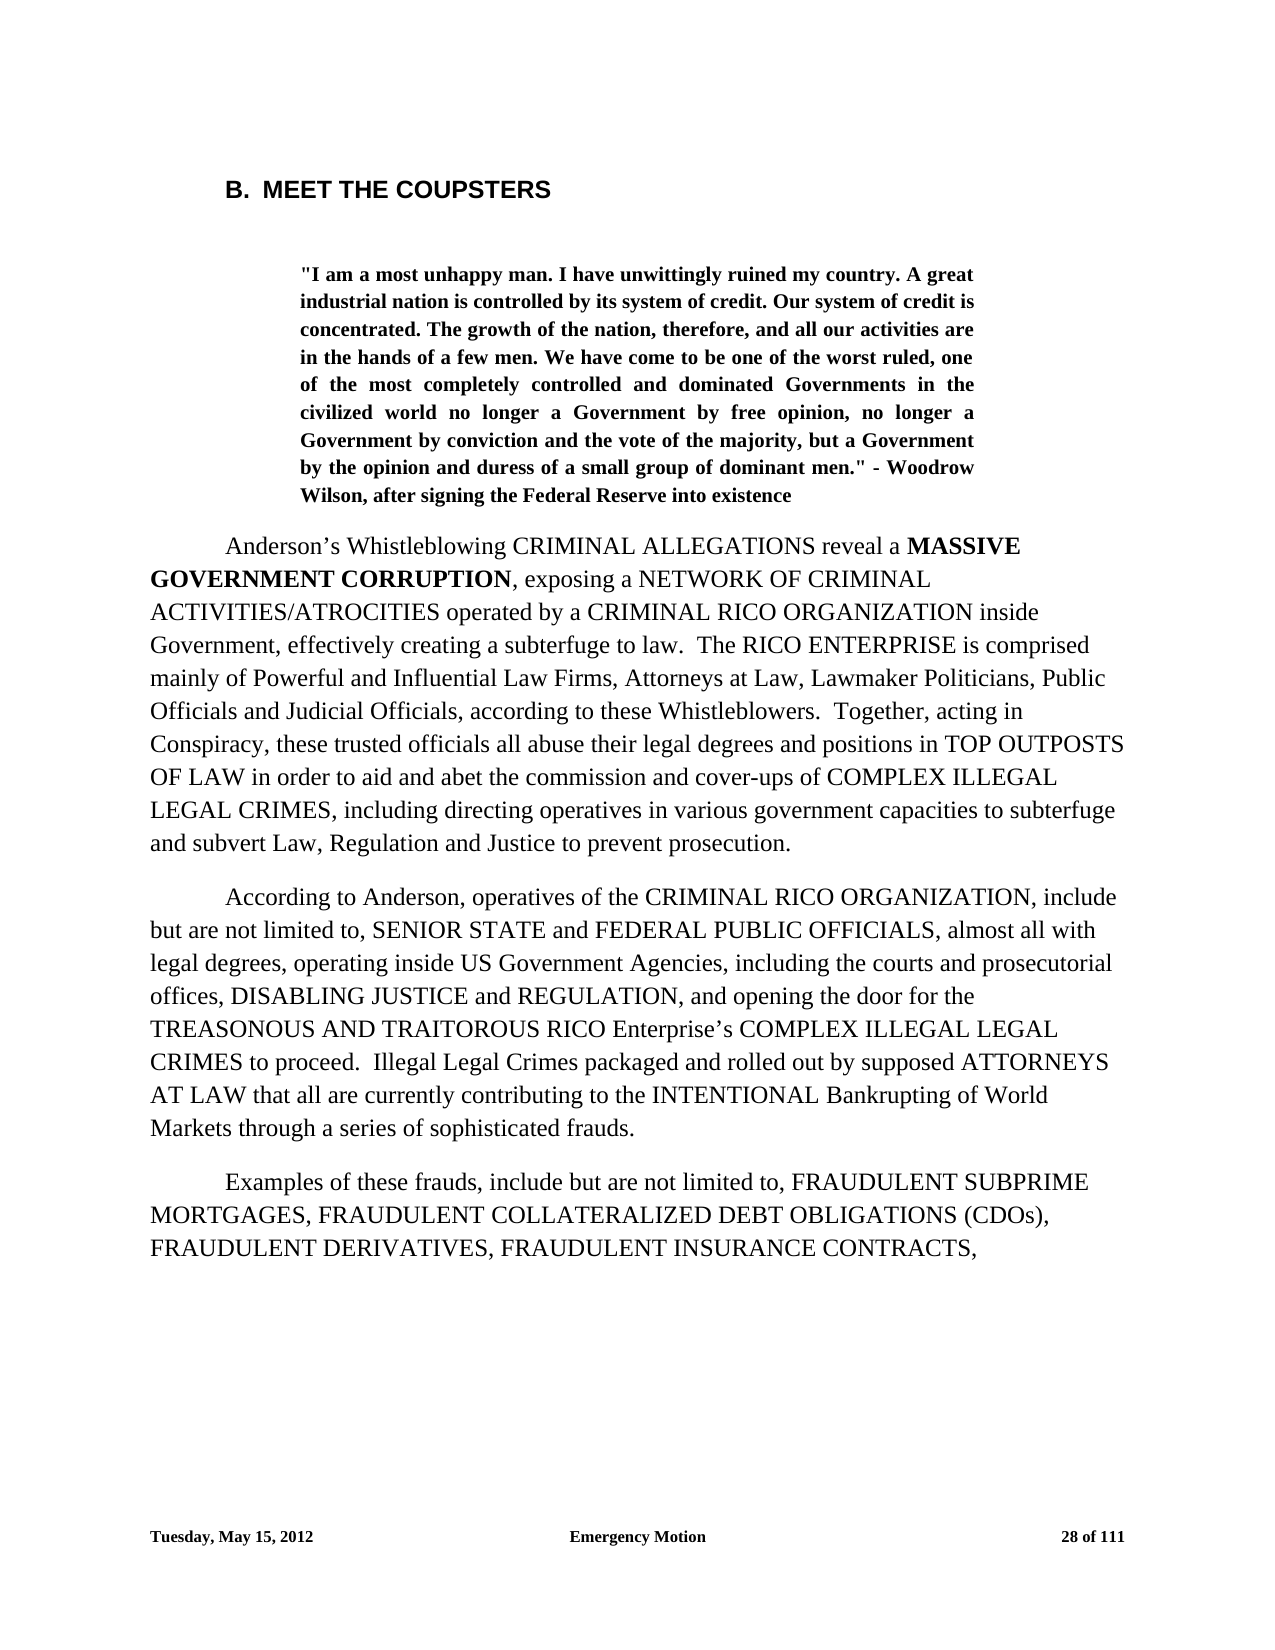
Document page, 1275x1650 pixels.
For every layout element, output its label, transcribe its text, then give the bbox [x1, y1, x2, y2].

text Anderson’s Whistleblowing CRIMINAL ALLEGATIONS reveal a MASSIVE GOVERNMENT CORRUPTION, exposing a NETWORK OF CRIMINAL ACTIVITIES/ATROCITIES operated by a CRIMINAL RICO ORGANIZATION inside Government, effectively creating a subterfuge to law. The RICO ENTERPRISE is comprised mainly of Powerful and Influential Law Firms, Attorneys at Law, Lawmaker Politicians, Public Officials and Judicial Officials, according to these Whistleblowers. Together, acting in Conspiracy, these trusted officials all abuse their legal degrees and positions in TOP OUTPOSTS OF LAW in order to aid and abet the commission and cover-ups of COMPLEX ILLEGAL LEGAL CRIMES, including directing operatives in various government capacities to subterfuge and subvert Law, Regulation and Justice to prevent prosecution. [150, 531, 1125, 857]
text "I am a most unhappy man. I have unwittingly ruined my country. A great industrial nation is controlled by its system of credit. Our system of credit is concentrated. The growth of the nation, therefore, and all our activities are in the hands of a few men. We have come to be one of the worst ruled, one of the most completely controlled and dominated Governments in the civilized world no longer a Government by free opinion, no longer a Government by conviction and the vote of the majority, but a Government by the opinion and duress of a small group of dominant men." - Woodrow Wilson, after signing the Federal Reserve into existence [300, 262, 975, 507]
text According to Anderson, operatives of the CRIMINAL RICO ORGANIZATION, include but are not limited to, SENIOR STATE and FEDERAL PUBLIC OFFICIALS, almost all with legal degrees, operating inside US Government Agencies, including the courts and prosecutorial offices, DISABLING JUSTICE and REGULATION, and opening the door for the TREASONOUS AND TRAITOROUS RICO Enterprise’s COMPLEX ILLEGAL LEGAL CRIMES to proceed. Illegal Legal Crimes packaged and rolled out by supposed ATTORNEYS AT LAW that all are currently contributing to the INTENTIONAL Bankrupting of World Markets through a series of sophisticated frauds. [150, 882, 1125, 1142]
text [150, 1167, 1125, 1262]
subtitle Meet the coupsters [225, 175, 1125, 204]
